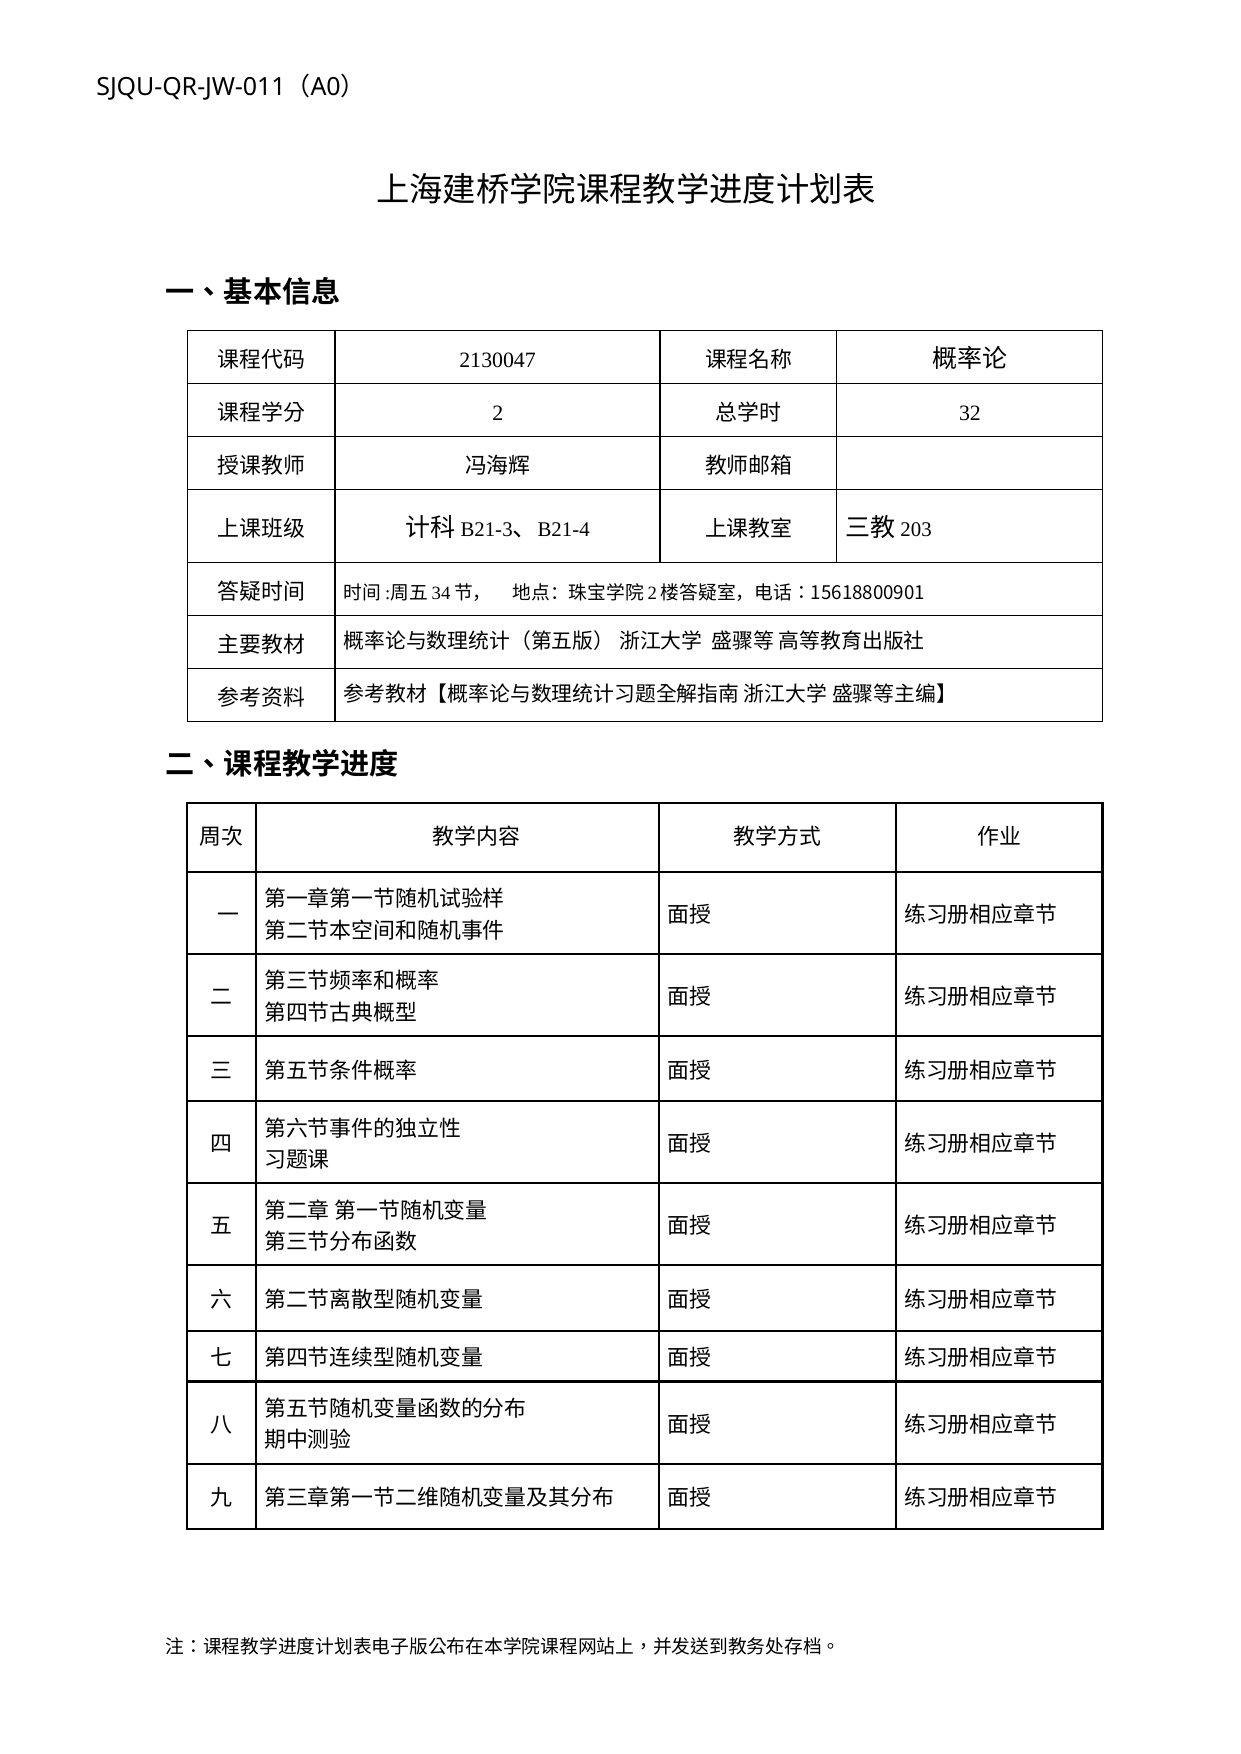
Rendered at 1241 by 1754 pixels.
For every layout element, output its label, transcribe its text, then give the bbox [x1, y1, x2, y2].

table_cell 七 [188, 1332, 255, 1380]
table_cell 练习册相应章节 [897, 1266, 1101, 1330]
table_cell 面授 [660, 873, 895, 953]
table_cell 练习册相应章节 [897, 1465, 1101, 1528]
table_cell 2 [336, 384, 659, 436]
table_cell 练习册相应章节 [897, 1332, 1101, 1380]
table_header 教学方式 [660, 804, 895, 871]
table_cell 六 [188, 1266, 255, 1330]
table_cell 练习册相应章节 [897, 955, 1101, 1035]
table_cell 教师邮箱 [661, 437, 836, 489]
table_cell 上课班级 [188, 490, 334, 562]
table_cell 一 [188, 873, 255, 953]
table_cell 总学时 [661, 384, 836, 436]
table_cell 第二节离散型随机变量 [257, 1266, 658, 1330]
table_header 2130047 [336, 331, 659, 383]
table_cell 授课教师 [188, 437, 334, 489]
table_cell 答疑时间 [188, 563, 334, 615]
table_cell 参考资料 [188, 669, 334, 721]
table_cell 二 [188, 955, 255, 1035]
table_cell 第六节事件的独立性 习题课 [257, 1102, 658, 1182]
table_cell 第四节连续型随机变量 [257, 1332, 658, 1380]
table_cell 练习册相应章节 [897, 1184, 1101, 1264]
table_cell 八 [188, 1383, 255, 1462]
table_header 课程代码 [188, 331, 334, 383]
table_header 教学内容 [257, 804, 658, 871]
table_cell 第五节随机变量函数的分布 期中测验 [257, 1383, 658, 1462]
table_cell 练习册相应章节 [897, 1037, 1101, 1100]
table_cell 第三节频率和概率 第四节古典概型 [257, 955, 658, 1035]
table_cell 九 [188, 1465, 255, 1528]
table_header 概率论 [837, 331, 1102, 383]
table_header 作业 [897, 804, 1101, 871]
table_cell 32 [837, 384, 1102, 436]
table_cell 练习册相应章节 [897, 873, 1101, 953]
table_cell 面授 [660, 1266, 895, 1330]
table_cell 时间 :周五34节， 地点：珠宝学院2楼答疑室，电话：15618800901 [336, 563, 1102, 615]
table_cell 三教203 [837, 490, 1102, 562]
table_cell 面授 [660, 955, 895, 1035]
table_cell 第二章 第一节随机变量 第三节分布函数 [257, 1184, 658, 1264]
table_cell 练习册相应章节 [897, 1102, 1101, 1182]
table_cell 练习册相应章节 [897, 1383, 1101, 1462]
table_cell 面授 [660, 1383, 895, 1462]
text 上海建桥学院课程教学进度计划表 [165, 162, 1087, 211]
table_cell 面授 [660, 1102, 895, 1182]
table_cell 课程学分 [188, 384, 334, 436]
table_cell 第三章第一节二维随机变量及其分布 [257, 1465, 658, 1528]
table_cell 四 [188, 1102, 255, 1182]
table_header 课程名称 [661, 331, 836, 383]
table_cell 概率论与数理统计（第五版） 浙江大学 盛骤等 高等教育出版社 [336, 616, 1102, 668]
table_cell 面授 [660, 1332, 895, 1380]
table_cell 面授 [660, 1037, 895, 1100]
text 二、课程教学进度 [165, 741, 1087, 783]
table_cell 五 [188, 1184, 255, 1264]
table_cell 上课教室 [661, 490, 836, 562]
text 一、基本信息 [165, 269, 1087, 311]
table_cell 主要教材 [188, 616, 334, 668]
table_cell 第一章第一节随机试验样 第二节本空间和随机事件 [257, 873, 658, 953]
table_cell 三 [188, 1037, 255, 1100]
table_cell 面授 [660, 1465, 895, 1528]
table_header 周次 [188, 804, 255, 871]
table_cell 冯海辉 [336, 437, 659, 489]
table_cell 第五节条件概率 [257, 1037, 658, 1100]
table_cell [837, 437, 1102, 489]
table_cell 计科B21-3、B21-4 [336, 490, 659, 562]
table_cell 面授 [660, 1184, 895, 1264]
table_cell 参考教材【概率论与数理统计习题全解指南 浙江大学 盛骤等主编】 [336, 669, 1102, 721]
